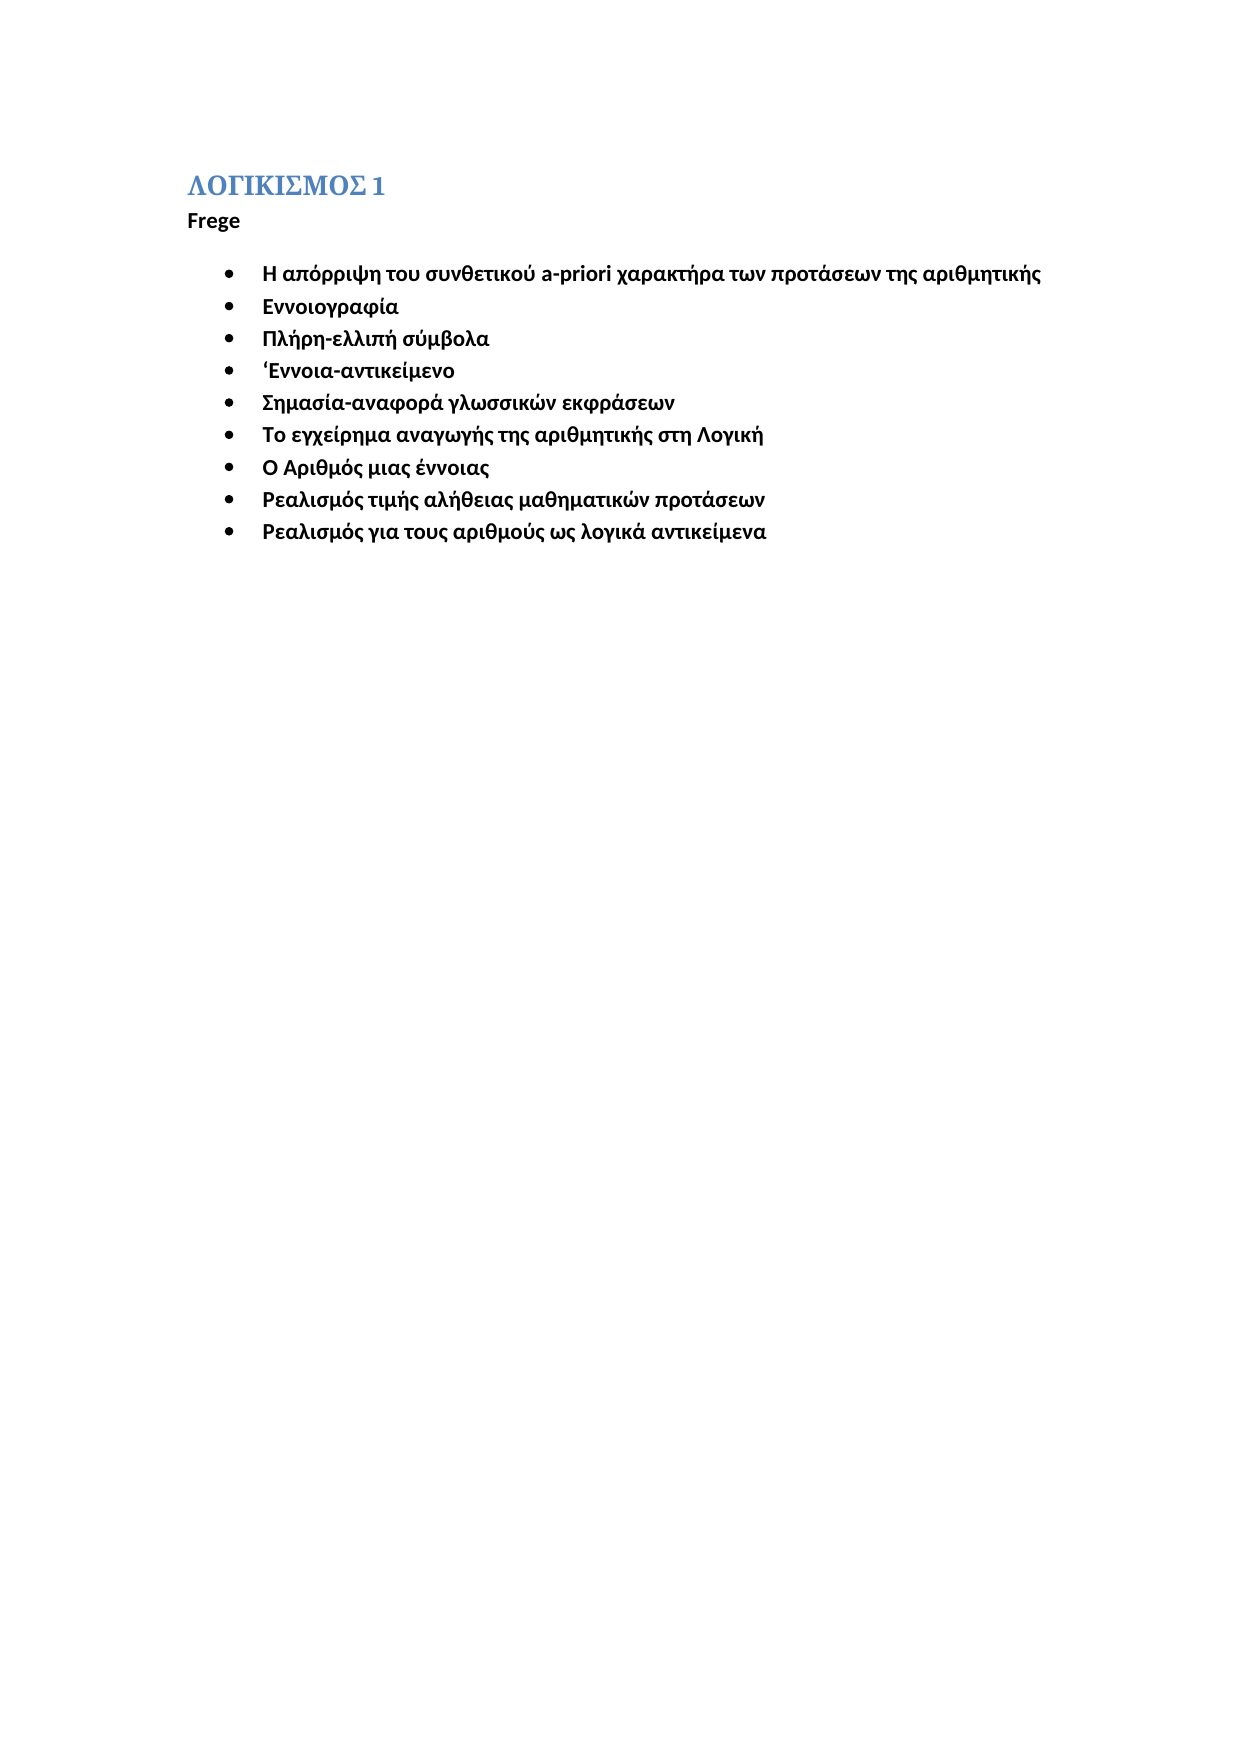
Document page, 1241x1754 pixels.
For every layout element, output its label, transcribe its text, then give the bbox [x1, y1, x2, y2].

list Το εγχείρημα αναγωγής της αριθμητικής στη Λογική [225, 421, 1053, 448]
list Πλήρη-ελλιπή σύμβολα [225, 324, 1053, 352]
text Frege [187, 207, 1053, 234]
list Ρεαλισμός τιμής αλήθειας μαθηματικών προτάσεων [225, 485, 1053, 513]
list Ο Αριθμός μιας έννοιας [225, 453, 1053, 481]
list ‘Εννοια-αντικείμενο [225, 356, 1053, 384]
list Εννοιογραφία [225, 292, 1053, 320]
list Ρεαλισμός για τους αριθμούς ως λογικά αντικείμενα [225, 517, 1053, 545]
list Η απόρριψη του συνθετικού a-priori χαρακτήρα των προτάσεων της αριθμητικής [225, 259, 1053, 288]
subtitle ΛΟΓΙΚΙΣΜΟΣ 1 [187, 171, 1053, 202]
list Σημασία-αναφορά γλωσσικών εκφράσεων [225, 388, 1053, 416]
